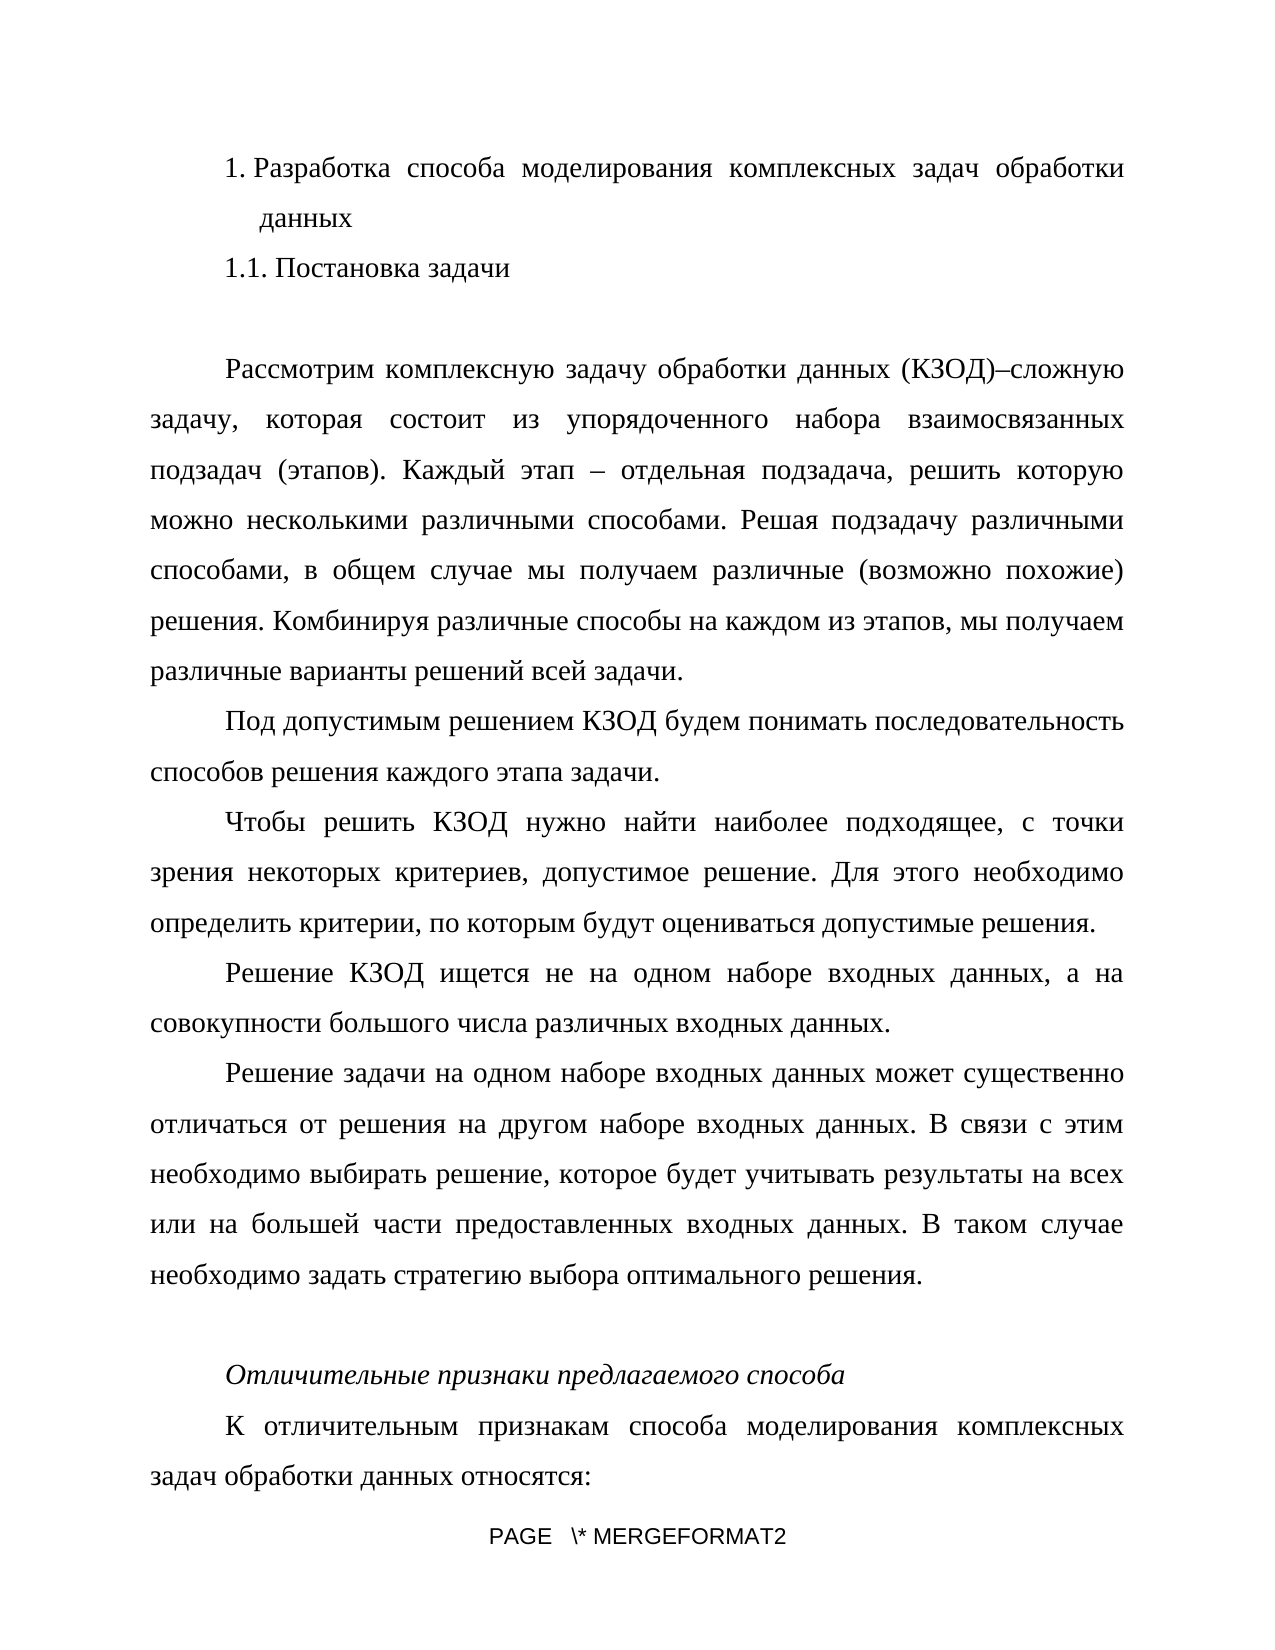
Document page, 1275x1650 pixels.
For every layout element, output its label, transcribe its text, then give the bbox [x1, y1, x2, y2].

text Отличительные признаки предлагаемого способа [150, 1357, 1125, 1391]
text Под допустимым решением КЗОД будем понимать последовательность способов решения каждого этапа задачи. [150, 703, 1125, 787]
text Решение КЗОД ищется не на одном наборе входных данных, а на совокупности большого числа различных входных данных. [150, 955, 1125, 1039]
text Рассмотрим комплексную задачу обработки данных (КЗОД)–сложную задачу, которая состоит из упорядоченного набора взаимосвязанных подзадач (этапов). Каждый этап – отдельная подзадача, решить которую можно несколькими различными способами. Решая подзадачу различными способами, в общем случае мы получаем различные (возможно похожие) решения. Комбинируя различные способы на каждом из этапов, мы получаем различные варианты решений всей задачи. [150, 351, 1125, 687]
text 1. Разработка способа моделирования комплексных задач обработки данных [224, 150, 1125, 234]
text 1.1. Постановка задачи [224, 251, 1125, 284]
text К отличительным признакам способа моделирования комплексных задач обработки данных относятся: [150, 1408, 1125, 1492]
text Чтобы решить КЗОД нужно найти наиболее подходящее, с точки зрения некоторых критериев, допустимое решение. Для этого необходимо определить критерии, по которым будут оцениваться допустимые решения. [150, 804, 1125, 938]
text Решение задачи на одном наборе входных данных может существенно отличаться от решения на другом наборе входных данных. В связи с этим необходимо выбирать решение, которое будет учитывать результаты на всех или на большей части предоставленных входных данных. В таком случае необходимо задать стратегию выбора оптимального решения. [150, 1056, 1125, 1290]
